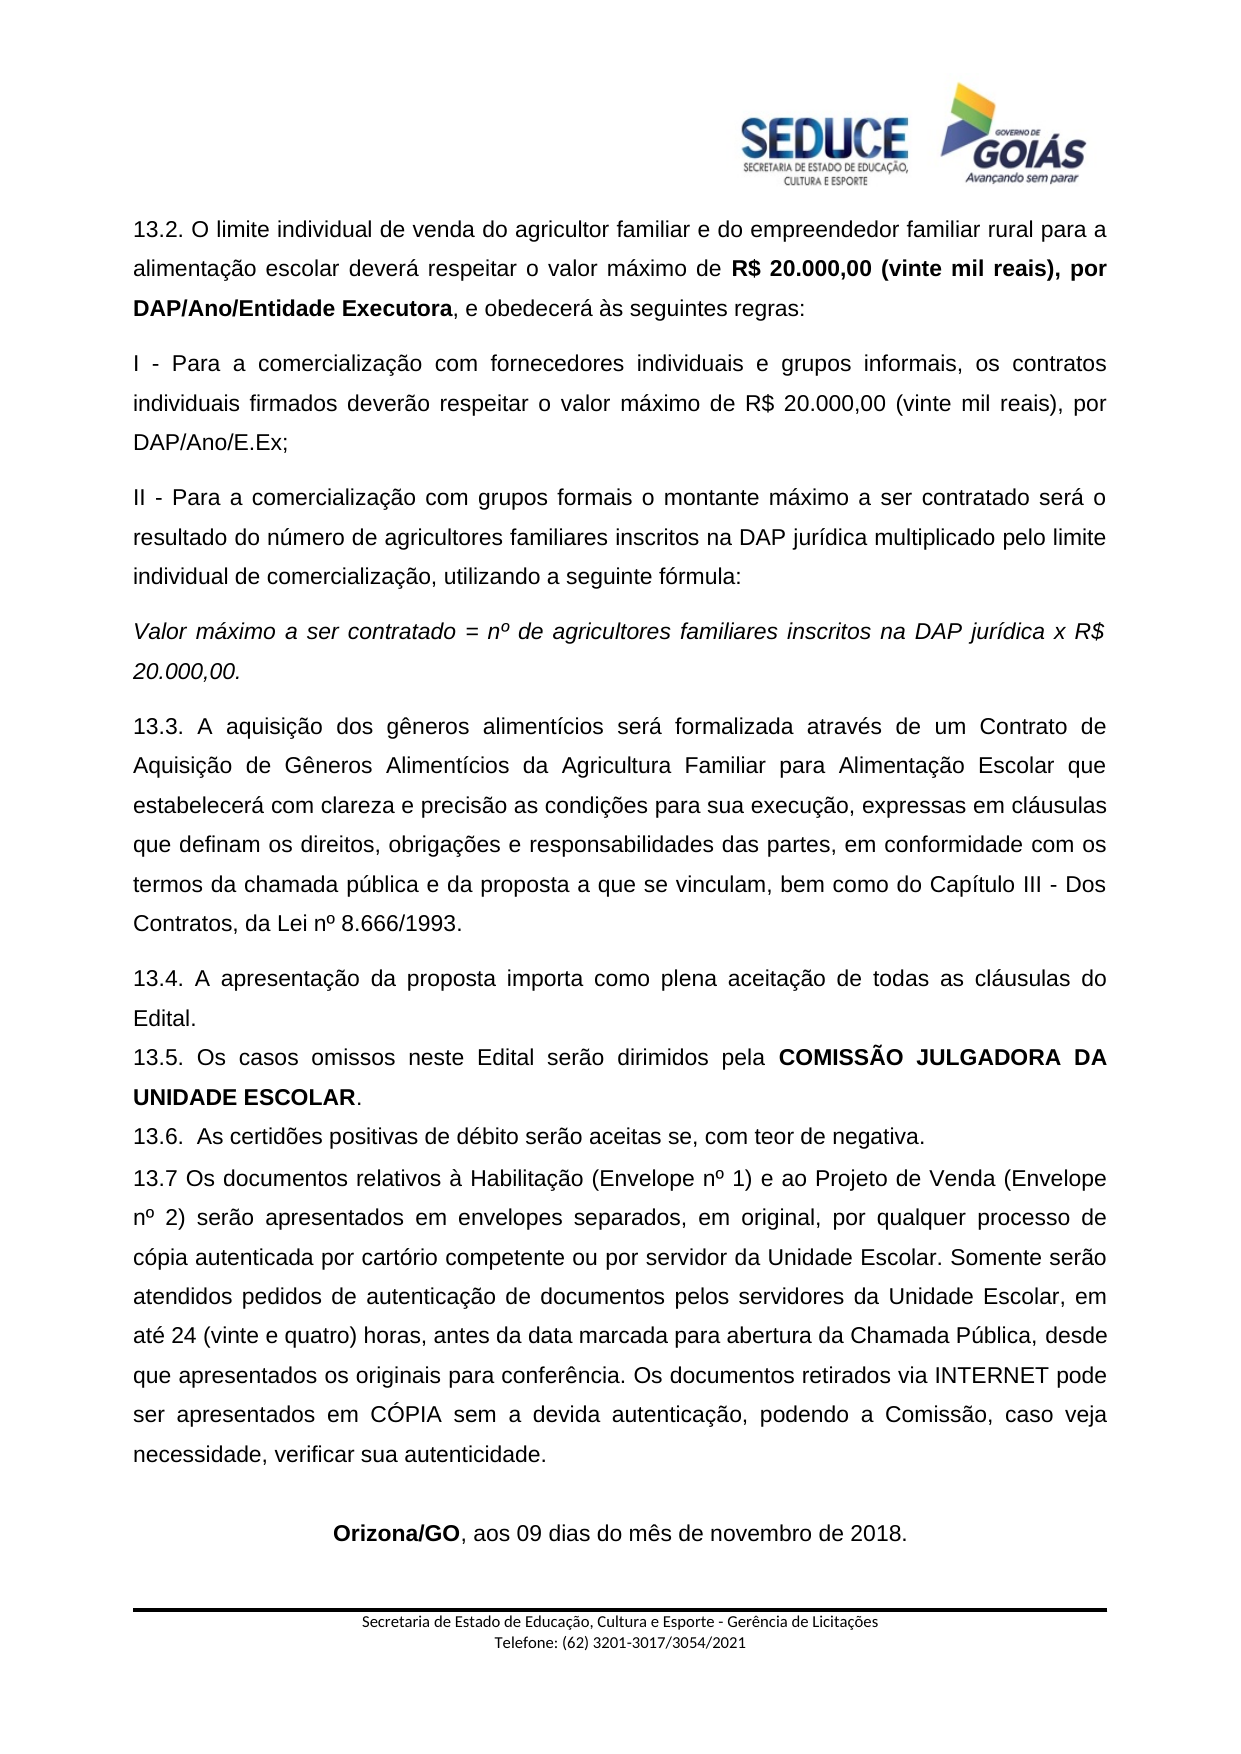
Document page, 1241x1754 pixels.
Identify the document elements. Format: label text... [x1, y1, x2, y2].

text 13.2. O limite individual de venda do agricultor familiar e do empreendedor familiar rural para a alimentação escolar deverá respeitar o valor máximo de R$ 20.000,00 (vinte mil reais), por DAP/Ano/Entidade Executora, e obedecerá às seguintes regras: [133, 216, 1107, 321]
text 13.4. A apresentação da proposta importa como plena aceitação de todas as cláusulas do Edital. [133, 965, 1107, 1031]
text Valor máximo a ser contratado = nº de agricultores familiares inscritos na DAP jurídica x R$ 20.000,00. [133, 618, 1107, 684]
text 13.6. As certidões positivas de débito serão aceitas se, com teor de negativa. [133, 1123, 1107, 1149]
text 13.5. Os casos omissos neste Edital serão dirimidos pela COMISSÃO JULGADORA DA UNIDADE ESCOLAR. [133, 1044, 1107, 1110]
text Orizona/GO, aos 09 dias do mês de novembro de 2018. [133, 1520, 1107, 1546]
text 13.3. A aquisição dos gêneros alimentícios será formalizada através de um Contrato de Aquisição de Gêneros Alimentícios da Agricultura Familiar para Alimentação Escolar que estabelecerá com clareza e precisão as condições para sua execução, expressas em cláusulas que definam os direitos, obrigações e responsabilidades das partes, em conformidade com os termos da chamada pública e da proposta a que se vinculam, bem como do Capítulo III - Dos Contratos, da Lei nº 8.666/1993. [133, 713, 1107, 936]
text II - Para a comercialização com grupos formais o montante máximo a ser contratado será o resultado do número de agricultores familiares inscritos na DAP jurídica multiplicado pelo limite individual de comercialização, utilizando a seguinte fórmula: [133, 484, 1107, 589]
text I - Para a comercialização com fornecedores individuais e grupos informais, os contratos individuais firmados deverão respeitar o valor máximo de R$ 20.000,00 (vinte mil reais), por DAP/Ano/E.Ex; [133, 350, 1107, 455]
text 13.7 Os documentos relativos à Habilitação (Envelope nº 1) e ao Projeto de Venda (Envelope nº 2) serão apresentados em envelopes separados, em original, por qualquer processo de cópia autenticada por cartório competente ou por servidor da Unidade Escolar. Somente serão atendidos pedidos de autenticação de documentos pelos servidores da Unidade Escolar, em até 24 (vinte e quatro) horas, antes da data marcada para abertura da Chamada Pública, desde que apresentados os originais para conferência. Os documentos retirados via INTERNET pode ser apresentados em CÓPIA sem a devida autenticação, podendo a Comissão, caso veja necessidade, verificar sua autenticidade. [133, 1164, 1107, 1467]
picture [726, 73, 1108, 216]
